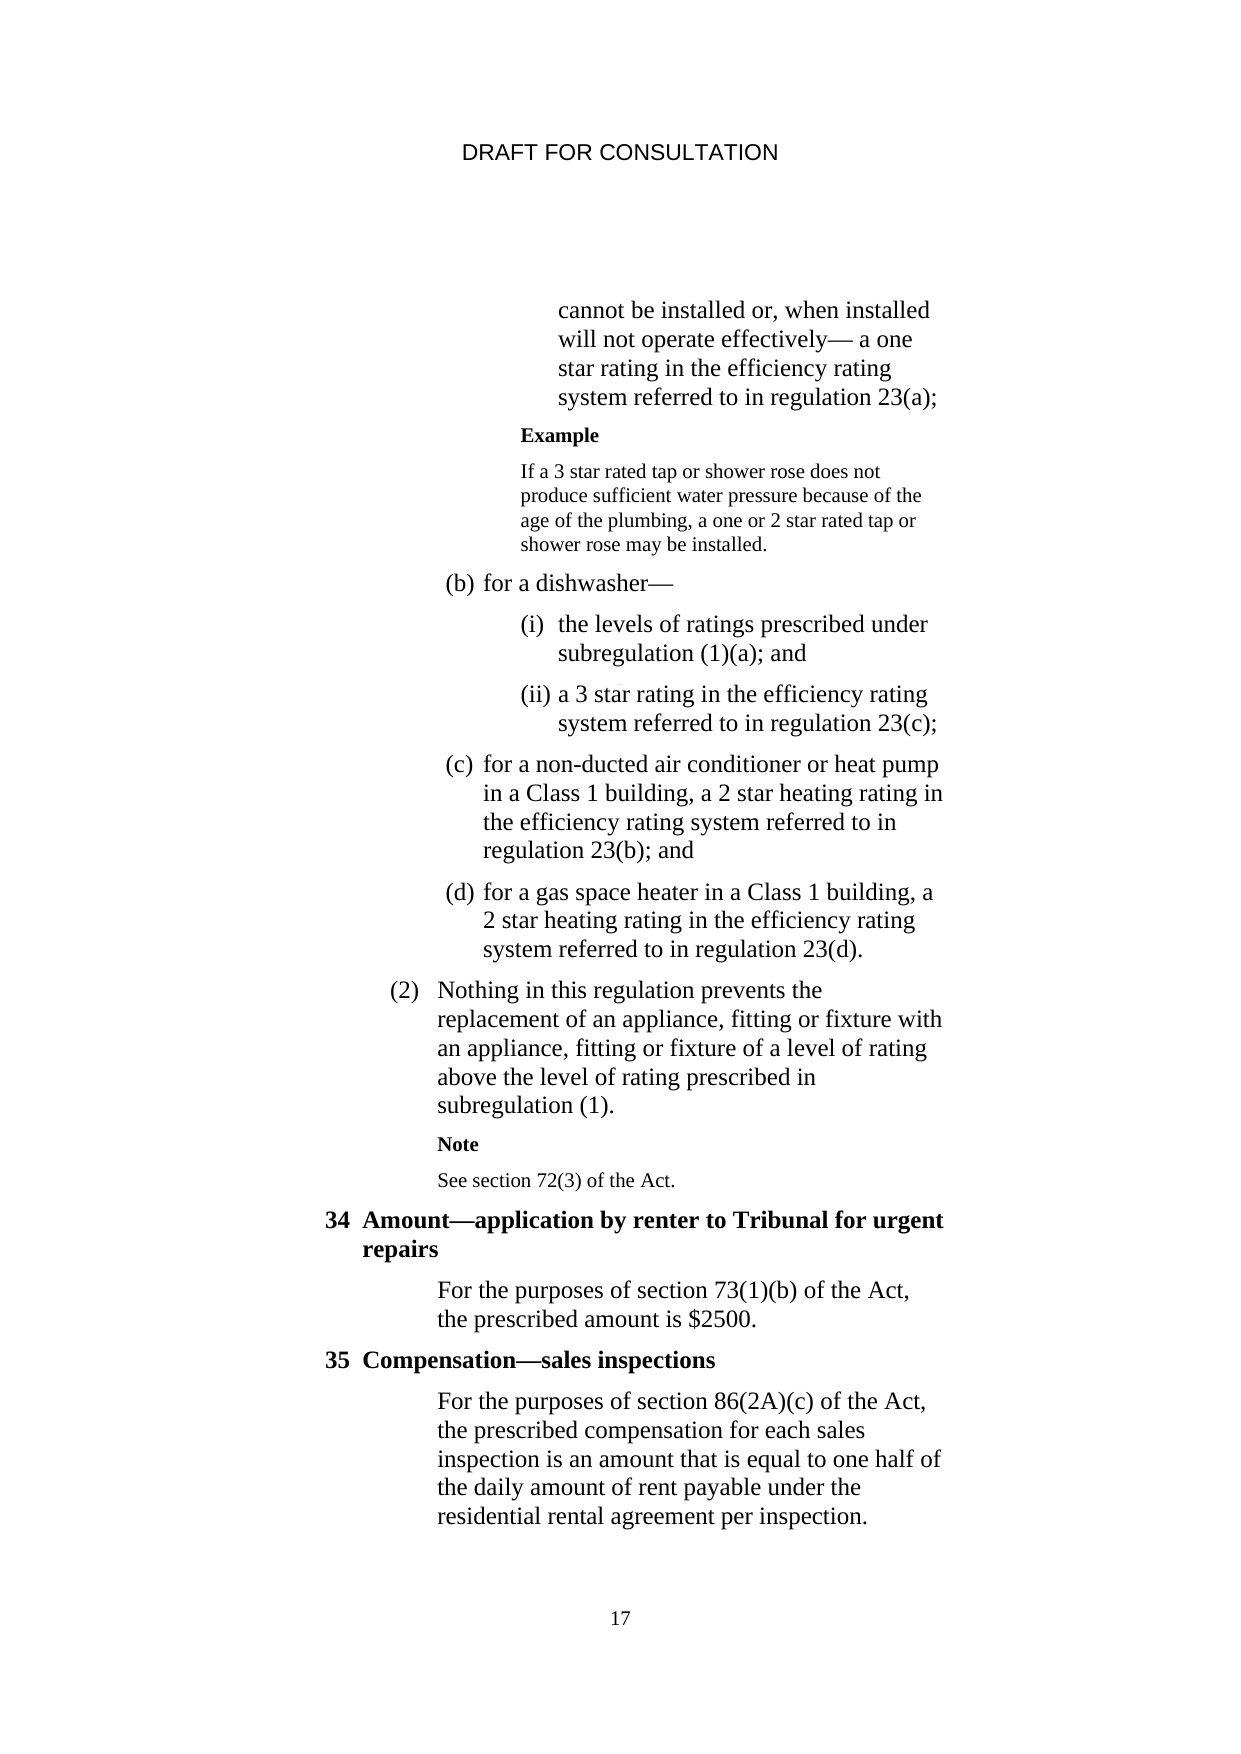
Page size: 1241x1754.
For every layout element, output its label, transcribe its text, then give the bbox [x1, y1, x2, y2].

text For the purposes of section 73(1)(b) of the Act, the prescribed amount is $2500. [437, 1275, 945, 1332]
subtitle (2) Nothing in this regulation prevents the replacement of an appliance, fitting or fixture with an appliance, fitting or fixture of a level of rating above the level of rating prescribed in subregulation (1). [295, 976, 945, 1119]
text If a 3 star rated tap or shower rose does not produce sufficient water pressure because of the age of the plumbing, a one or 2 star rated tap or shower rose may be installed. [520, 459, 945, 556]
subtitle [520, 295, 945, 410]
text Note [362, 1132, 945, 1156]
subtitle Amount—application by renter to Tribunal for urgent repairs [325, 1205, 945, 1262]
text For the purposes of section 86(2A)(c) of the Act, the prescribed compensation for each sales inspection is an amount that is equal to one half of the daily amount of rent payable under the residential rental agreement per inspection. [437, 1386, 945, 1530]
subtitle for a dishwasher— [445, 568, 945, 597]
subtitle the levels of ratings prescribed under subregulation (1)(a); and [520, 609, 945, 667]
subtitle for a gas space heater in a Class 1 building, a 2 star heating rating in the efficiency rating system referred to in regulation 23(d). [445, 877, 945, 963]
text See section 72(3) of the Act. [362, 1168, 945, 1192]
subtitle a 3 star rating in the efficiency rating system referred to in regulation 23(c); [520, 679, 945, 737]
subtitle for a non-ducted air conditioner or heat pump in a Class 1 building, a 2 star heating rating in the efficiency rating system referred to in regulation 23(b); and [445, 749, 945, 864]
subtitle Compensation—sales inspections [325, 1345, 945, 1374]
text Example [520, 423, 945, 447]
